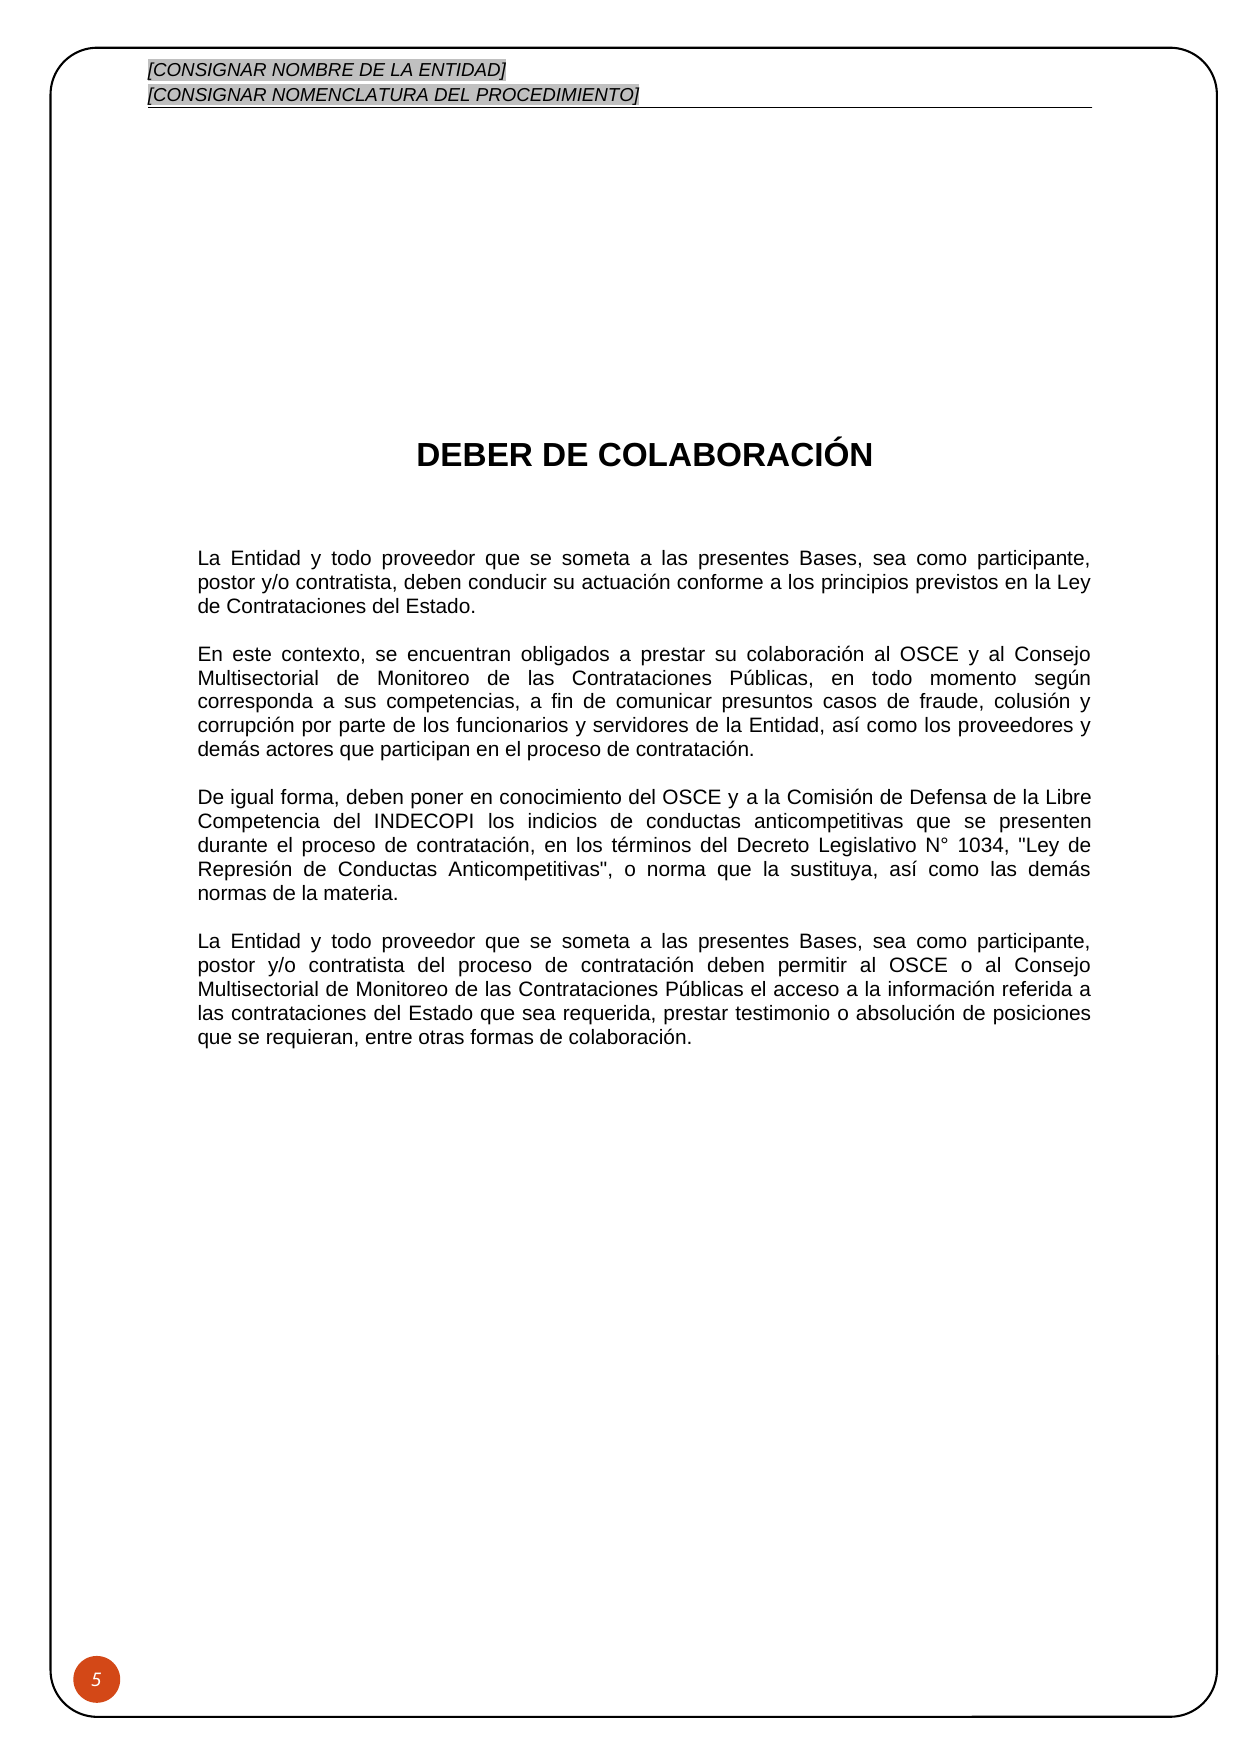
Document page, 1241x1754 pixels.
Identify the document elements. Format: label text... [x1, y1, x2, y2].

text En este contexto, se encuentran obligados a prestar su colaboración al OSCE y al Consejo Multisectorial de Monitoreo de las Contrataciones Públicas, en todo momento según corresponda a sus competencias, a fin de comunicar presuntos casos de fraude, colusión y corrupción por parte de los funcionarios y servidores de la Entidad, así como los proveedores y demás actores que participan en el proceso de contratación. [197, 641, 1092, 761]
text DEBER DE COLABORACIÓN [197, 435, 1092, 474]
text De igual forma, deben poner en conocimiento del OSCE y a la Comisión de Defensa de la Libre Competencia del INDECOPI los indicios de conductas anticompetitivas que se presenten durante el proceso de contratación, en los términos del Decreto Legislativo N° 1034, "Ley de Represión de Conductas Anticompetitivas", o norma que la sustituya, así como las demás normas de la materia. [197, 785, 1092, 905]
text La Entidad y todo proveedor que se someta a las presentes Bases, sea como participante, postor y/o contratista del proceso de contratación deben permitir al OSCE o al Consejo Multisectorial de Monitoreo de las Contrataciones Públicas el acceso a la información referida a las contrataciones del Estado que sea requerida, prestar testimonio o absolución de posiciones que se requieran, entre otras formas de colaboración. [197, 929, 1092, 1049]
text La Entidad y todo proveedor que se someta a las presentes Bases, sea como participante, postor y/o contratista, deben conducir su actuación conforme a los principios previstos en la Ley de Contrataciones del Estado. [197, 546, 1092, 617]
